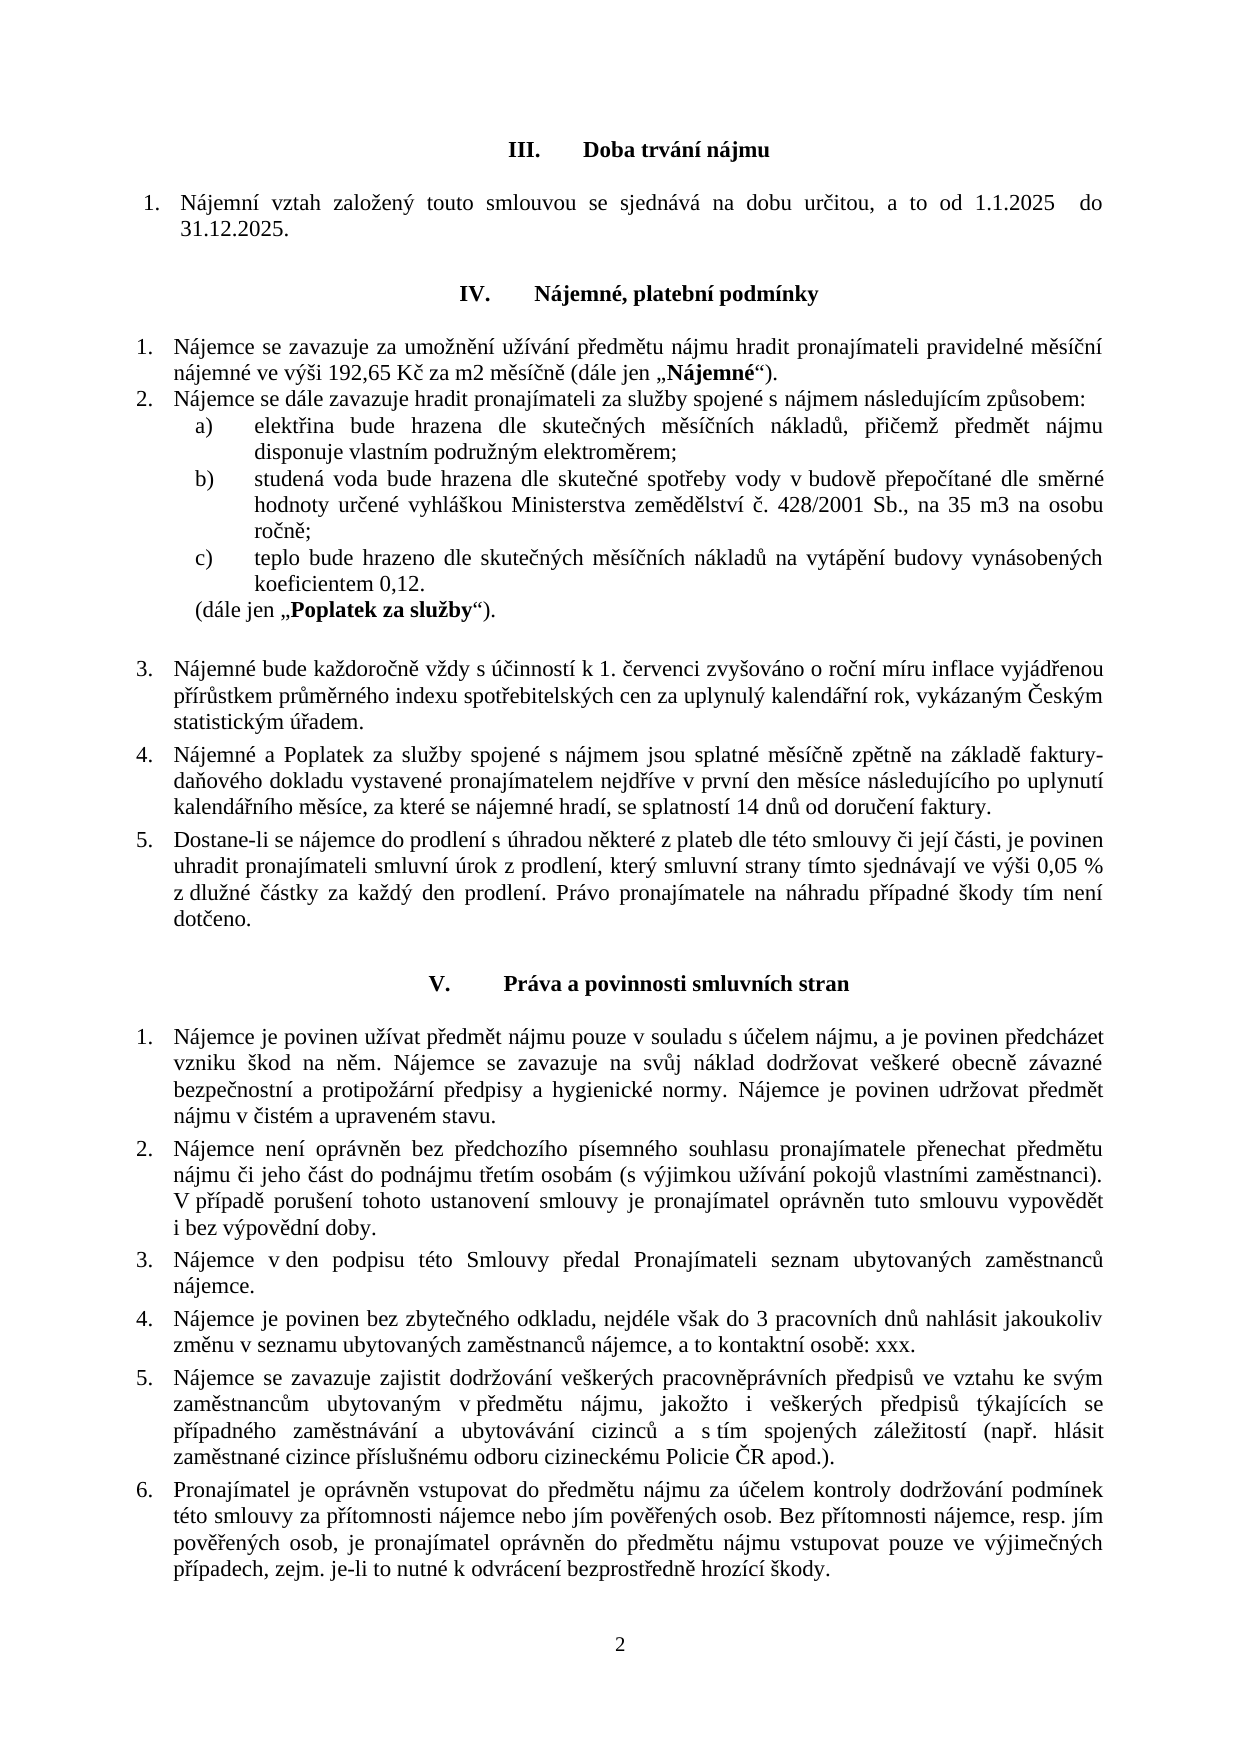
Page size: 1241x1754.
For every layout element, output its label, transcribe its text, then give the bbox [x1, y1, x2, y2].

list Práva a povinnosti smluvních stran [173, 970, 1104, 997]
list Nájemce v den podpisu této Smlouvy předal Pronajímateli seznam ubytovaných zaměstnanců nájemce. [136, 1246, 1104, 1299]
list Nájemce je povinen bez zbytečného odkladu, nejdéle však do 3 pracovních dnů nahlásit jakoukoliv změnu v seznamu ubytovaných zaměstnanců nájemce, a to kontaktní osobě: xxx. [136, 1305, 1104, 1358]
list elektřina bude hrazena dle skutečných měsíčních nákladů, přičemž předmět nájmu disponuje vlastním podružným elektroměrem; [195, 412, 1104, 464]
text (dále jen „Poplatek za služby“). [195, 596, 1104, 623]
list Nájemce se zavazuje zajistit dodržování veškerých pracovněprávních předpisů ve vztahu ke svým zaměstnancům ubytovaným v předmětu nájmu, jakožto i veškerých předpisů týkajících se případného zaměstnávání a ubytovávání cizinců a s tím spojených záležitostí (např. hlásit zaměstnané cizince příslušnému odboru cizineckému Policie ČR apod.). [136, 1364, 1104, 1469]
list Nájemce je povinen užívat předmět nájmu pouze v souladu s účelem nájmu, a je povinen předcházet vzniku škod na něm. Nájemce se zavazuje na svůj náklad dodržovat veškeré obecně závazné bezpečnostní a protipožární předpisy a hygienické normy. Nájemce je povinen udržovat předmět nájmu v čistém a upraveném stavu. [136, 1023, 1104, 1128]
list Nájemné bude každoročně vždy s účinností k 1. červenci zvyšováno o roční míru inflace vyjádřenou přírůstkem průměrného indexu spotřebitelských cen za uplynulý kalendářní rok, vykázaným Českým statistickým úřadem. [136, 655, 1104, 734]
list Doba trvání nájmu [173, 136, 1104, 162]
list Nájemce není oprávněn bez předchozího písemného souhlasu pronajímatele přenechat předmětu nájmu či jeho část do podnájmu třetím osobám (s výjimkou užívání pokojů vlastními zaměstnanci). V případě porušení tohoto ustanovení smlouvy je pronajímatel oprávněn tuto smlouvu vypovědět i bez výpovědní doby. [136, 1134, 1104, 1240]
list studená voda bude hrazena dle skutečné spotřeby vody v budově přepočítané dle směrné hodnoty určené vyhláškou Ministerstva zemědělství č. 428/2001 Sb., na 35 m3 na osobu ročně; [195, 464, 1104, 544]
list Dostane-li se nájemce do prodlení s úhradou některé z plateb dle této smlouvy či její části, je povinen uhradit pronajímateli smluvní úrok z prodlení, který smluvní strany tímto sjednávají ve výši 0,05 % z dlužné částky za každý den prodlení. Právo pronajímatele na náhradu případné škody tím není dotčeno. [136, 826, 1104, 931]
list Nájemné, platební podmínky [173, 280, 1104, 306]
list Nájemné a Poplatek za služby spojené s nájmem jsou splatné měsíčně zpětně na základě faktury-daňového dokladu vystavené pronajímatelem nejdříve v první den měsíce následujícího po uplynutí kalendářního měsíce, za které se nájemné hradí, se splatností 14 dnů od doručení faktury. [136, 741, 1104, 820]
list Nájemce se dále zavazuje hradit pronajímateli za služby spojené s nájmem následujícím způsobem: [136, 386, 1104, 412]
list Nájemce se zavazuje za umožnění užívání předmětu nájmu hradit pronajímateli pravidelné měsíční nájemné ve výši 192,65 Kč za m2 měsíčně (dále jen „Nájemné“). [136, 333, 1104, 386]
list Nájemní vztah založený touto smlouvou se sjednává na dobu určitou, a to od 1.1.2025 do 31.12.2025. [143, 188, 1104, 241]
list Pronajímatel je oprávněn vstupovat do předmětu nájmu za účelem kontroly dodržování podmínek této smlouvy za přítomnosti nájemce nebo jím pověřených osob. Bez přítomnosti nájemce, resp. jím pověřených osob, je pronajímatel oprávněn do předmětu nájmu vstupovat pouze ve výjimečných případech, zejm. je-li to nutné k odvrácení bezprostředně hrozící škody. [136, 1476, 1104, 1581]
list teplo bude hrazeno dle skutečných měsíčních nákladů na vytápění budovy vynásobených koeficientem 0,12. [195, 544, 1104, 596]
